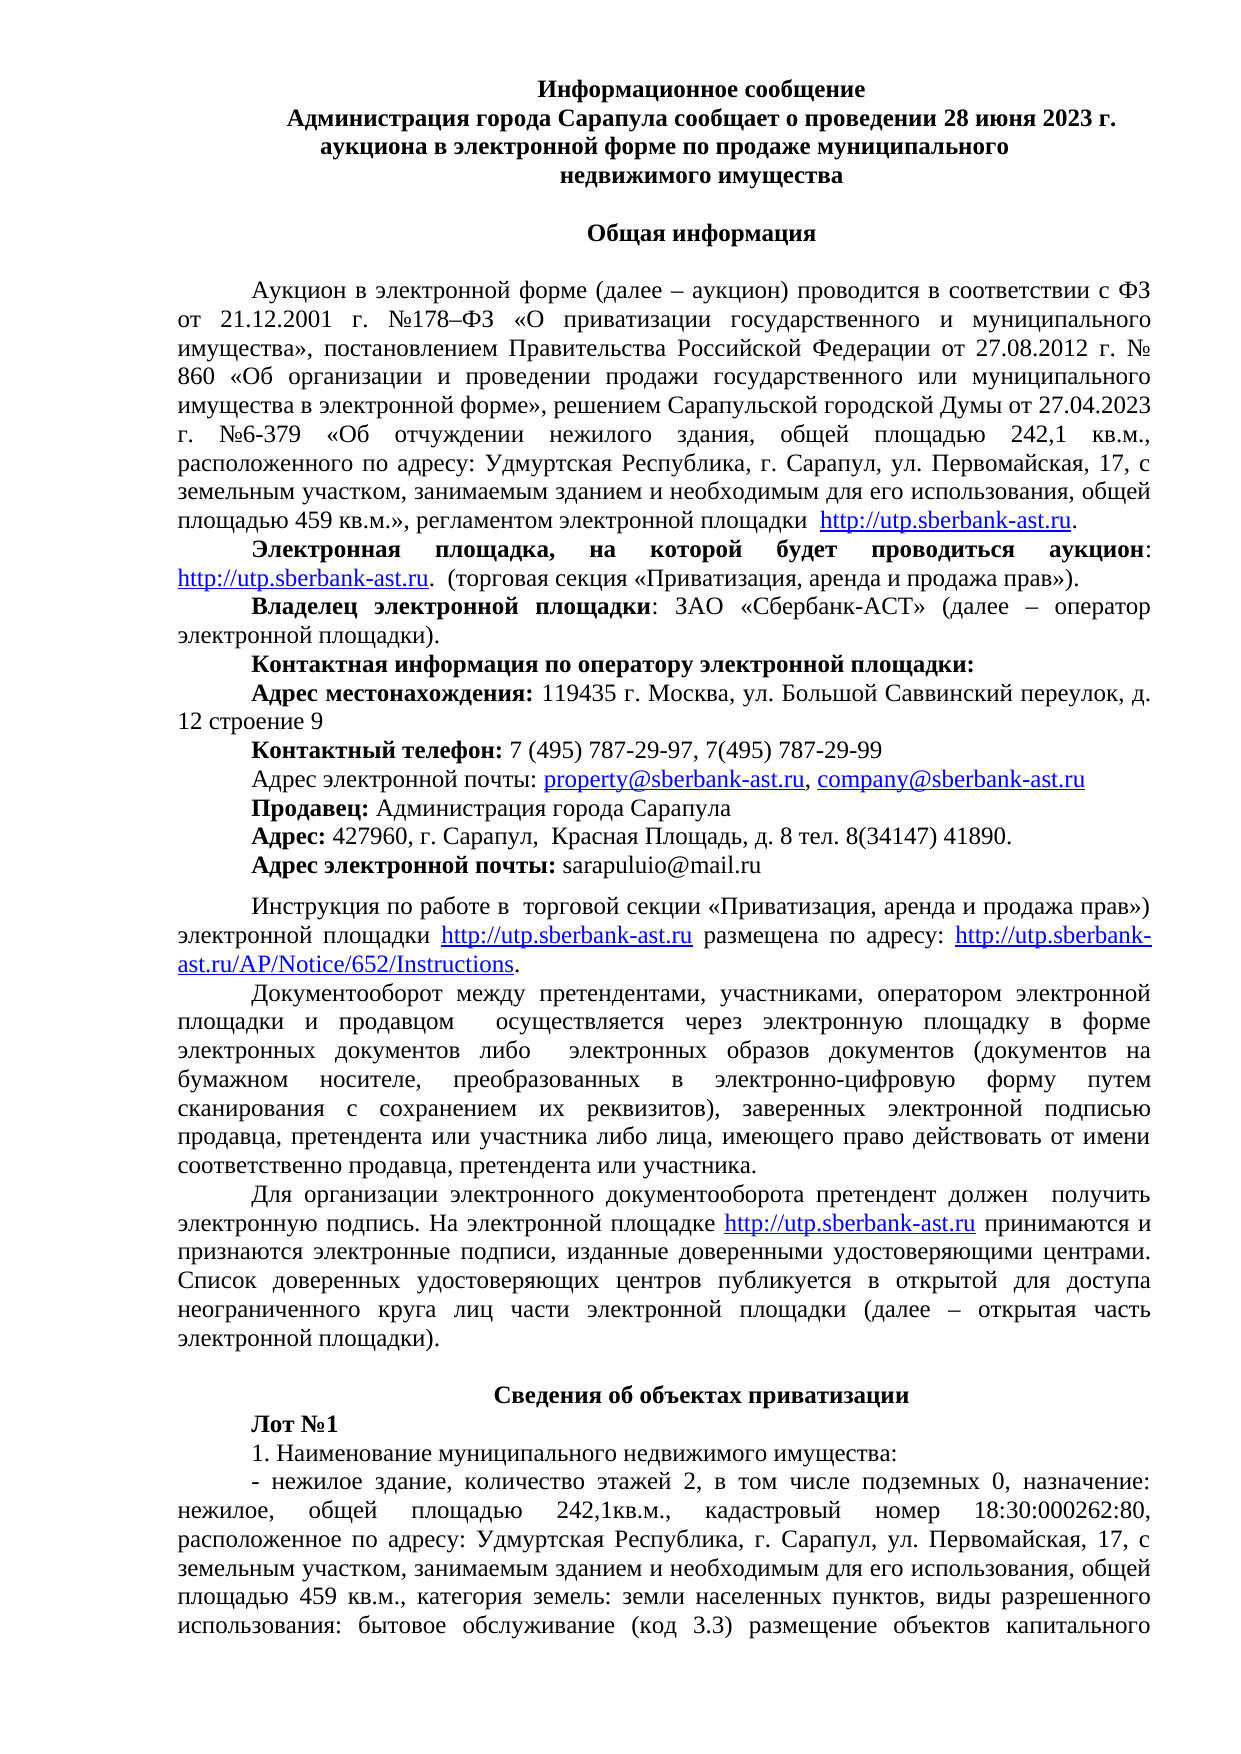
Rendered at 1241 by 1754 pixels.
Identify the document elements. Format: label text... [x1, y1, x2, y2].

text Инструкция по работе в торговой секции «Приватизация, аренда и продажа прав») электронной площадки http://utp.sberbank-ast.ru размещена по адресу: http://utp.sberbank-ast.ru/AP/Notice/652/Instructions. [177, 891, 1152, 978]
text Для организации электронного документооборота претендент должен получить электронную подпись. На электронной площадке http://utp.sberbank-ast.ru принимаются и признаются электронные подписи, изданные доверенными удостоверяющими центрами. Список доверенных удостоверяющих центров публикуется в открытой для доступа неограниченного круга лиц части электронной площадки (далее – открытая часть электронной площадки). [177, 1179, 1152, 1351]
text Сведения об объектах приватизации [177, 1380, 1152, 1409]
text Адрес местонахождения: 119435 г. Москва, ул. Большой Саввинский переулок, д. 12 строение 9 [177, 678, 1152, 735]
text Владелец электронной площадки: ЗАО «Сбербанк-АСТ» (далее – оператор электронной площадки). [177, 591, 1152, 649]
text Контактный телефон: 7 (495) 787-29-97, 7(495) 787-29-99 [177, 735, 1152, 764]
text Контактная информация по оператору электронной площадки: [177, 649, 1152, 678]
text Информационное сообщение [177, 74, 1152, 103]
text Адрес электронной почты: sarapuluio@mail.ru [177, 850, 1152, 879]
text Электронная площадка, на которой будет проводиться аукцион: http://utp.sberbank-ast.ru. (торговая секция «Приватизация, аренда и продажа прав»). [177, 534, 1152, 591]
text Общая информация [177, 218, 1152, 246]
text Продавец: Администрация города Сарапула [177, 793, 1152, 821]
text Аукцион в электронной форме (далее – аукцион) проводится в соответствии с ФЗ от 21.12.2001 г. №178–ФЗ «О приватизации государственного и муниципального имущества», постановлением Правительства Российской Федерации от 27.08.2012 г. № 860 «Об организации и проведении продажи государственного или муниципального имущества в электронной форме», решением Сарапульской городской Думы от 27.04.2023 г. №6-379 «Об отчуждении нежилого здания, общей площадью 242,1 кв.м., расположенного по адресу: Удмуртская Республика, г. Сарапул, ул. Первомайская, 17, с земельным участком, занимаемым зданием и необходимым для его использования, общей площадью 459 кв.м.», регламентом электронной площадки http://utp.sberbank-ast.ru. [177, 275, 1152, 534]
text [177, 1466, 1152, 1639]
text недвижимого имущества [177, 160, 1152, 189]
text Документооборот между претендентами, участниками, оператором электронной площадки и продавцом осуществляется через электронную площадку в форме электронных документов либо электронных образов документов (документов на бумажном носителе, преобразованных в электронно-цифровую форму путем сканирования с сохранением их реквизитов), заверенных электронной подписью продавца, претендента или участника либо лица, имеющего право действовать от имени соответственно продавца, претендента или участника. [177, 978, 1152, 1179]
text Адрес электронной почты: property@sberbank-ast.ru, company@sberbank-ast.ru [177, 764, 1152, 793]
text Администрация города Сарапула сообщает о проведении 28 июня 2023 г. аукциона в электронной форме по продаже муниципального [177, 103, 1152, 160]
text Лот №1 [177, 1409, 1152, 1438]
text 1. Наименование муниципального недвижимого имущества: [177, 1438, 1152, 1466]
text Адрес: 427960, г. Сарапул, Красная Площадь, д. 8 тел. 8(34147) 41890. [177, 821, 1152, 850]
